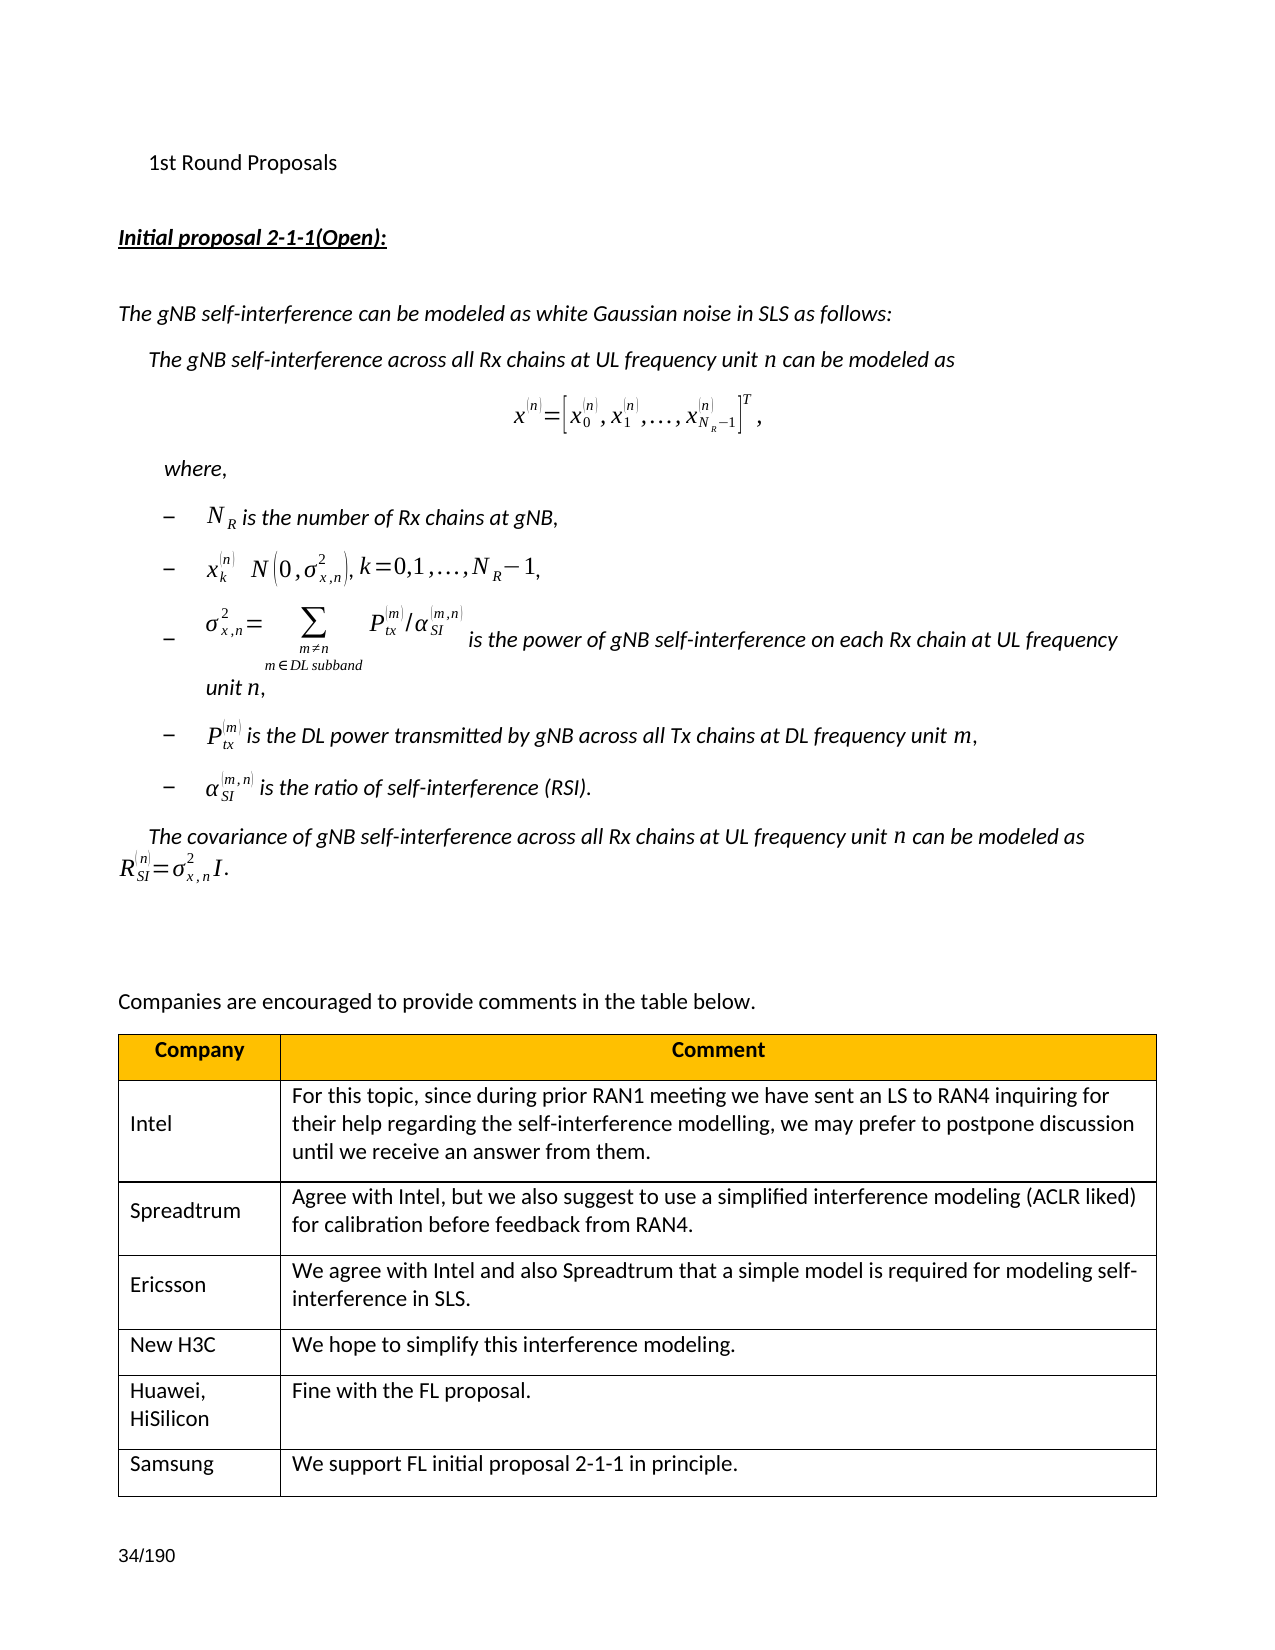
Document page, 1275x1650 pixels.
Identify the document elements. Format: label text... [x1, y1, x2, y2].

list is the power of gNB self-interference on each Rx chain at UL frequency unit , [162, 605, 1157, 701]
list , , [162, 549, 1157, 588]
table_cell Spreadtrum [119, 1183, 280, 1255]
text The gNB self-interference can be modeled as white Gaussian noise in SLS as follows: [118, 299, 1157, 327]
table_cell Agree with Intel, but we also suggest to use a simplified interference modeling (ACLR liked) for calibration before feedback from RAN4. [281, 1183, 1156, 1255]
subtitle 1st Round Proposals [118, 148, 1157, 176]
table_cell We agree with Intel and also Spreadtrum that a simple model is required for modeling self-interference in SLS. [281, 1256, 1156, 1329]
list is the ratio of self-interference (RSI). [162, 770, 1157, 805]
text Companies are encouraged to provide comments in the table below. [118, 987, 1157, 1015]
table_cell For this topic, since during prior RAN1 meeting we have sent an LS to RAN4 inquiring for their help regarding the self-interference modelling, we may prefer to postpone discussion until we receive an answer from them. [281, 1081, 1156, 1181]
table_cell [281, 1450, 1156, 1496]
table_cell Ericsson [119, 1256, 280, 1329]
table_cell Samsung [119, 1450, 280, 1496]
list The gNB self-interference across all Rx chains at UL frequency unit can be modeled as [118, 346, 1157, 374]
list is the DL power transmitted by gNB across all Tx chains at DL frequency unit , [162, 718, 1157, 753]
table_cell Huawei, HiSilicon [119, 1376, 280, 1448]
table_cell New H3C [119, 1330, 280, 1375]
table_cell Fine with the FL proposal. [281, 1376, 1156, 1448]
table_cell We hope to simplify this interference modeling. [281, 1330, 1156, 1375]
table_header Company [119, 1035, 280, 1080]
table_header Comment [281, 1035, 1156, 1080]
text where, [164, 454, 1157, 482]
subtitle Initial proposal 2-1-1(Open): [118, 223, 1157, 251]
list The covariance of gNB self-interference across all Rx chains at UL frequency unit can be modeled as . [118, 822, 1157, 885]
table_cell Intel [119, 1081, 280, 1181]
list is the number of Rx chains at gNB, [162, 501, 1157, 533]
